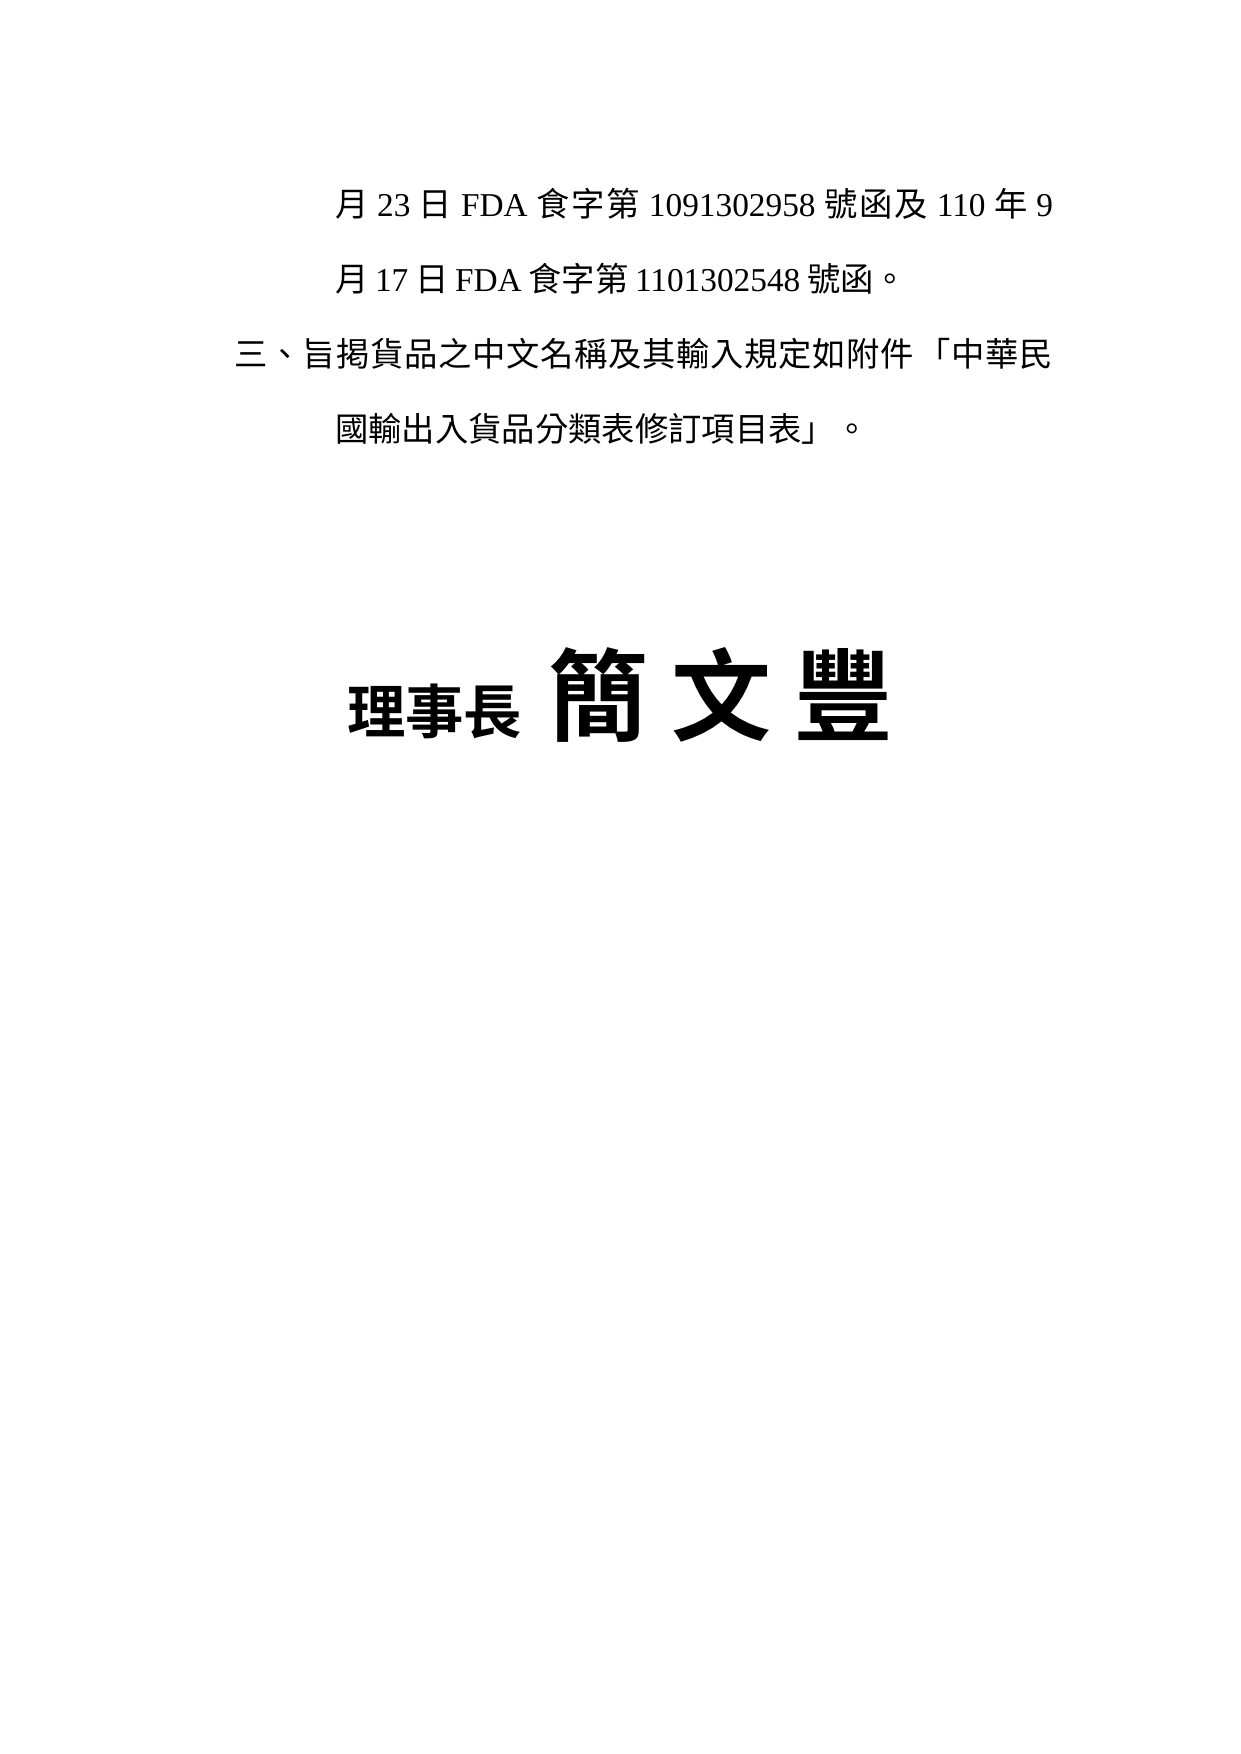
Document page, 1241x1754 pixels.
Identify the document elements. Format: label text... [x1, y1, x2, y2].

text 理事長 簡 文 豐 [188, 614, 1053, 764]
text 三、旨掲貨品之中文名稱及其輸入規定如附件「中華民國輸出入貨品分類表修訂項目表」。 [187, 314, 1053, 464]
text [187, 164, 1053, 314]
